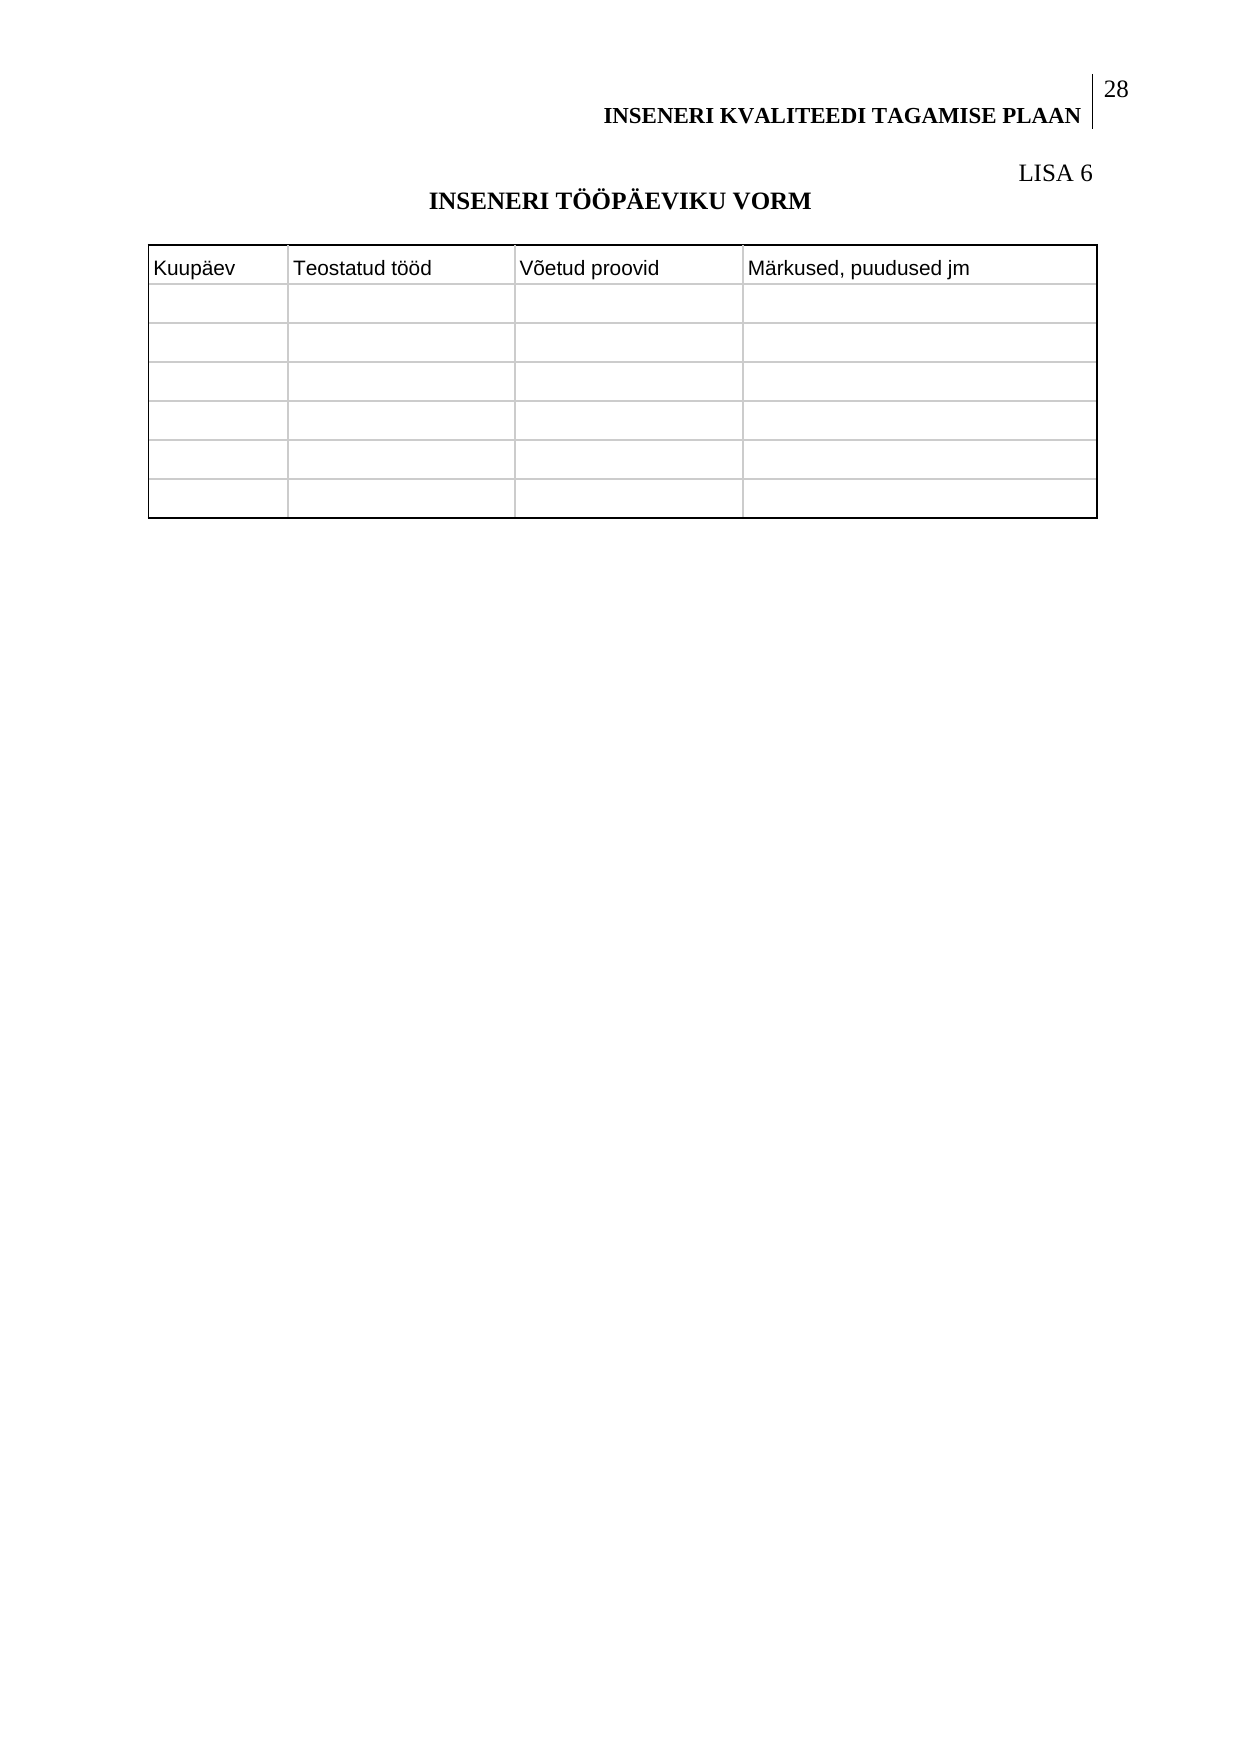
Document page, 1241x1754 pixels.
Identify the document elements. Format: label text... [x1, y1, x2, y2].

table_cell [289, 441, 514, 478]
table_cell [516, 285, 742, 322]
table_cell [516, 402, 742, 439]
table_cell [289, 285, 514, 322]
table_cell [149, 324, 287, 361]
table_cell [149, 363, 287, 400]
table_cell [744, 285, 1096, 322]
table_cell [149, 285, 287, 322]
table_cell [516, 441, 742, 478]
text LISA 6 [148, 158, 1093, 186]
table_cell [289, 363, 514, 400]
table_cell [744, 363, 1096, 400]
table_cell [516, 324, 742, 361]
table_cell [149, 441, 287, 478]
text INSENERI TÖÖPÄEVIKU VORM [148, 186, 1093, 215]
table_cell [516, 480, 742, 517]
table_header Märkused, puudused jm [744, 246, 1096, 283]
table_cell [744, 480, 1096, 517]
table_cell [744, 324, 1096, 361]
table_cell [744, 441, 1096, 478]
table_cell [149, 402, 287, 439]
table_header Teostatud tööd [289, 246, 514, 283]
table_cell [289, 402, 514, 439]
table_cell [289, 480, 514, 517]
table_cell [149, 480, 287, 517]
table_header Kuupäev [149, 246, 287, 283]
table_cell [289, 324, 514, 361]
table_header Võetud proovid [516, 246, 742, 283]
table_cell [744, 402, 1096, 439]
table_cell [516, 363, 742, 400]
